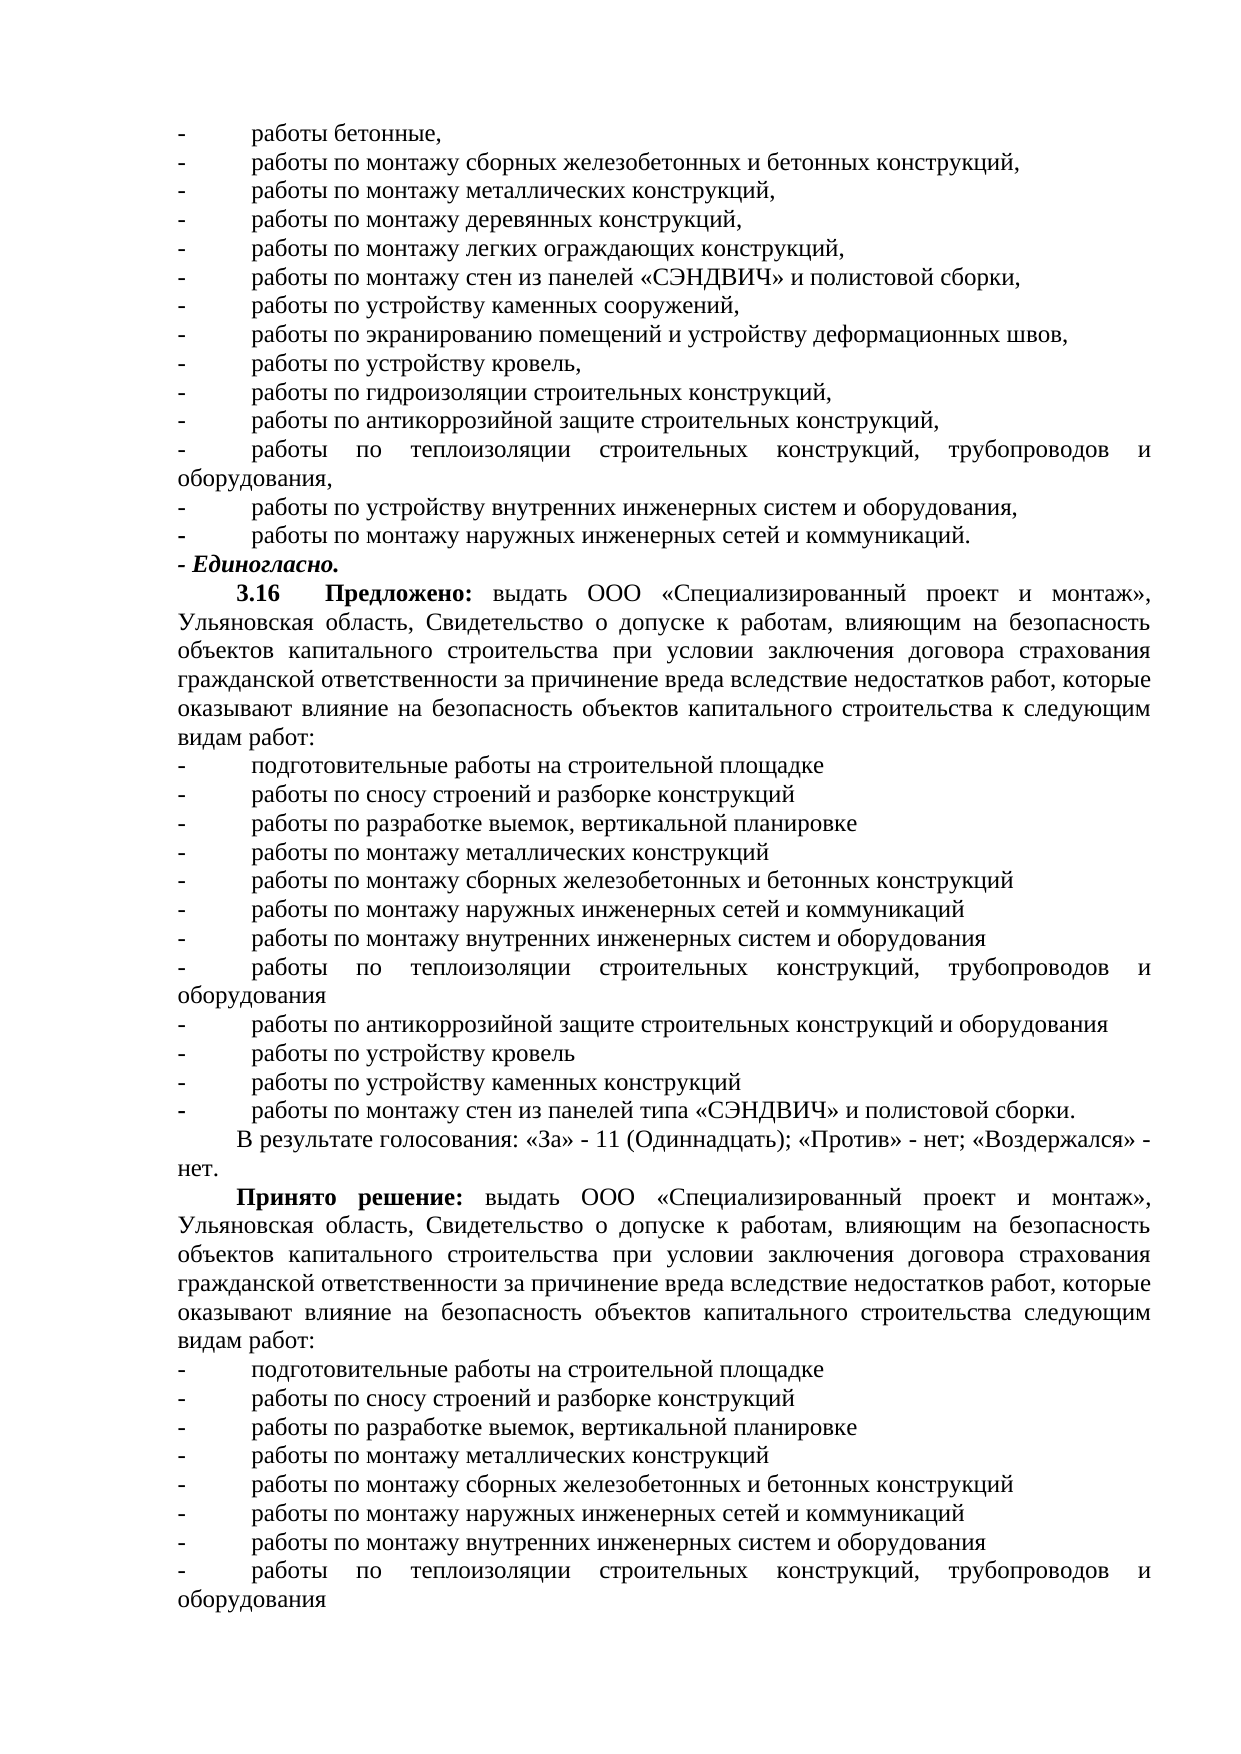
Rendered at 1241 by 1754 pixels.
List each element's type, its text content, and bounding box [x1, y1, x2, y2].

list работы по монтажу легких ограждающих конструкций, [177, 233, 1152, 262]
list работы по монтажу внутренних инженерных систем и оборудования [177, 1527, 1152, 1556]
list работы по разработке выемок, вертикальной планировке [177, 808, 1152, 837]
list работы по монтажу металлических конструкций, [177, 176, 1152, 204]
text Принято решение: выдать ООО «Специализированный проект и монтаж», Ульяновская область, Свидетельство о допуске к работам, влияющим на безопасность объектов капитального строительства при условии заключения договора страхования гражданской ответственности за причинение вреда вследствие недостатков работ, которые оказывают влияние на безопасность объектов капитального строительства следующим видам работ: [177, 1182, 1152, 1354]
list работы по устройству кровель, [177, 348, 1152, 377]
list работы по монтажу сборных железобетонных и бетонных конструкций, [177, 147, 1152, 176]
list работы по монтажу внутренних инженерных систем и оборудования [177, 923, 1152, 952]
list работы по монтажу наружных инженерных сетей и коммуникаций. [177, 521, 1152, 549]
text - Единогласно. [177, 549, 1152, 578]
list подготовительные работы на строительной площадке [177, 751, 1152, 779]
text В результате голосования: «За» - 11 (Одиннадцать); «Против» - нет; «Воздержался» - нет. [177, 1124, 1152, 1182]
list работы по устройству каменных конструкций [177, 1067, 1152, 1096]
list работы по устройству внутренних инженерных систем и оборудования, [177, 492, 1152, 521]
list работы по монтажу сборных железобетонных и бетонных конструкций [177, 866, 1152, 894]
list работы по сносу строений и разборке конструкций [177, 779, 1152, 808]
list работы по монтажу металлических конструкций [177, 837, 1152, 866]
list Предложено: выдать ООО «Специализированный проект и монтаж», Ульяновская область, Свидетельство о допуске к работам, влияющим на безопасность объектов капитального строительства при условии заключения договора страхования гражданской ответственности за причинение вреда вследствие недостатков работ, которые оказывают влияние на безопасность объектов капитального строительства к следующим видам работ: [177, 578, 1152, 751]
list работы по монтажу металлических конструкций [177, 1441, 1152, 1469]
list работы по разработке выемок, вертикальной планировке [177, 1412, 1152, 1441]
list работы по теплоизоляции строительных конструкций, трубопроводов и оборудования [177, 952, 1152, 1009]
list работы по теплоизоляции строительных конструкций, трубопроводов и оборудования [177, 1556, 1152, 1613]
list работы по гидроизоляции строительных конструкций, [177, 377, 1152, 406]
list работы по монтажу деревянных конструкций, [177, 204, 1152, 233]
list работы по монтажу наружных инженерных сетей и коммуникаций [177, 1498, 1152, 1527]
list работы по монтажу наружных инженерных сетей и коммуникаций [177, 894, 1152, 923]
list работы по антикоррозийной защите строительных конструкций и оборудования [177, 1009, 1152, 1038]
list работы по монтажу сборных железобетонных и бетонных конструкций [177, 1469, 1152, 1498]
list работы по устройству кровель [177, 1038, 1152, 1067]
list работы по монтажу стен из панелей типа «СЭНДВИЧ» и полистовой сборки. [177, 1096, 1152, 1124]
list работы по сносу строений и разборке конструкций [177, 1383, 1152, 1412]
list работы по монтажу стен из панелей «СЭНДВИЧ» и полистовой сборки, [177, 262, 1152, 291]
list работы по теплоизоляции строительных конструкций, трубопроводов и оборудования, [177, 434, 1152, 492]
list работы по антикоррозийной защите строительных конструкций, [177, 406, 1152, 434]
list работы бетонные, [177, 118, 1152, 147]
list работы по устройству каменных сооружений, [177, 291, 1152, 319]
list работы по экранированию помещений и устройству деформационных швов, [177, 319, 1152, 348]
list подготовительные работы на строительной площадке [177, 1354, 1152, 1383]
